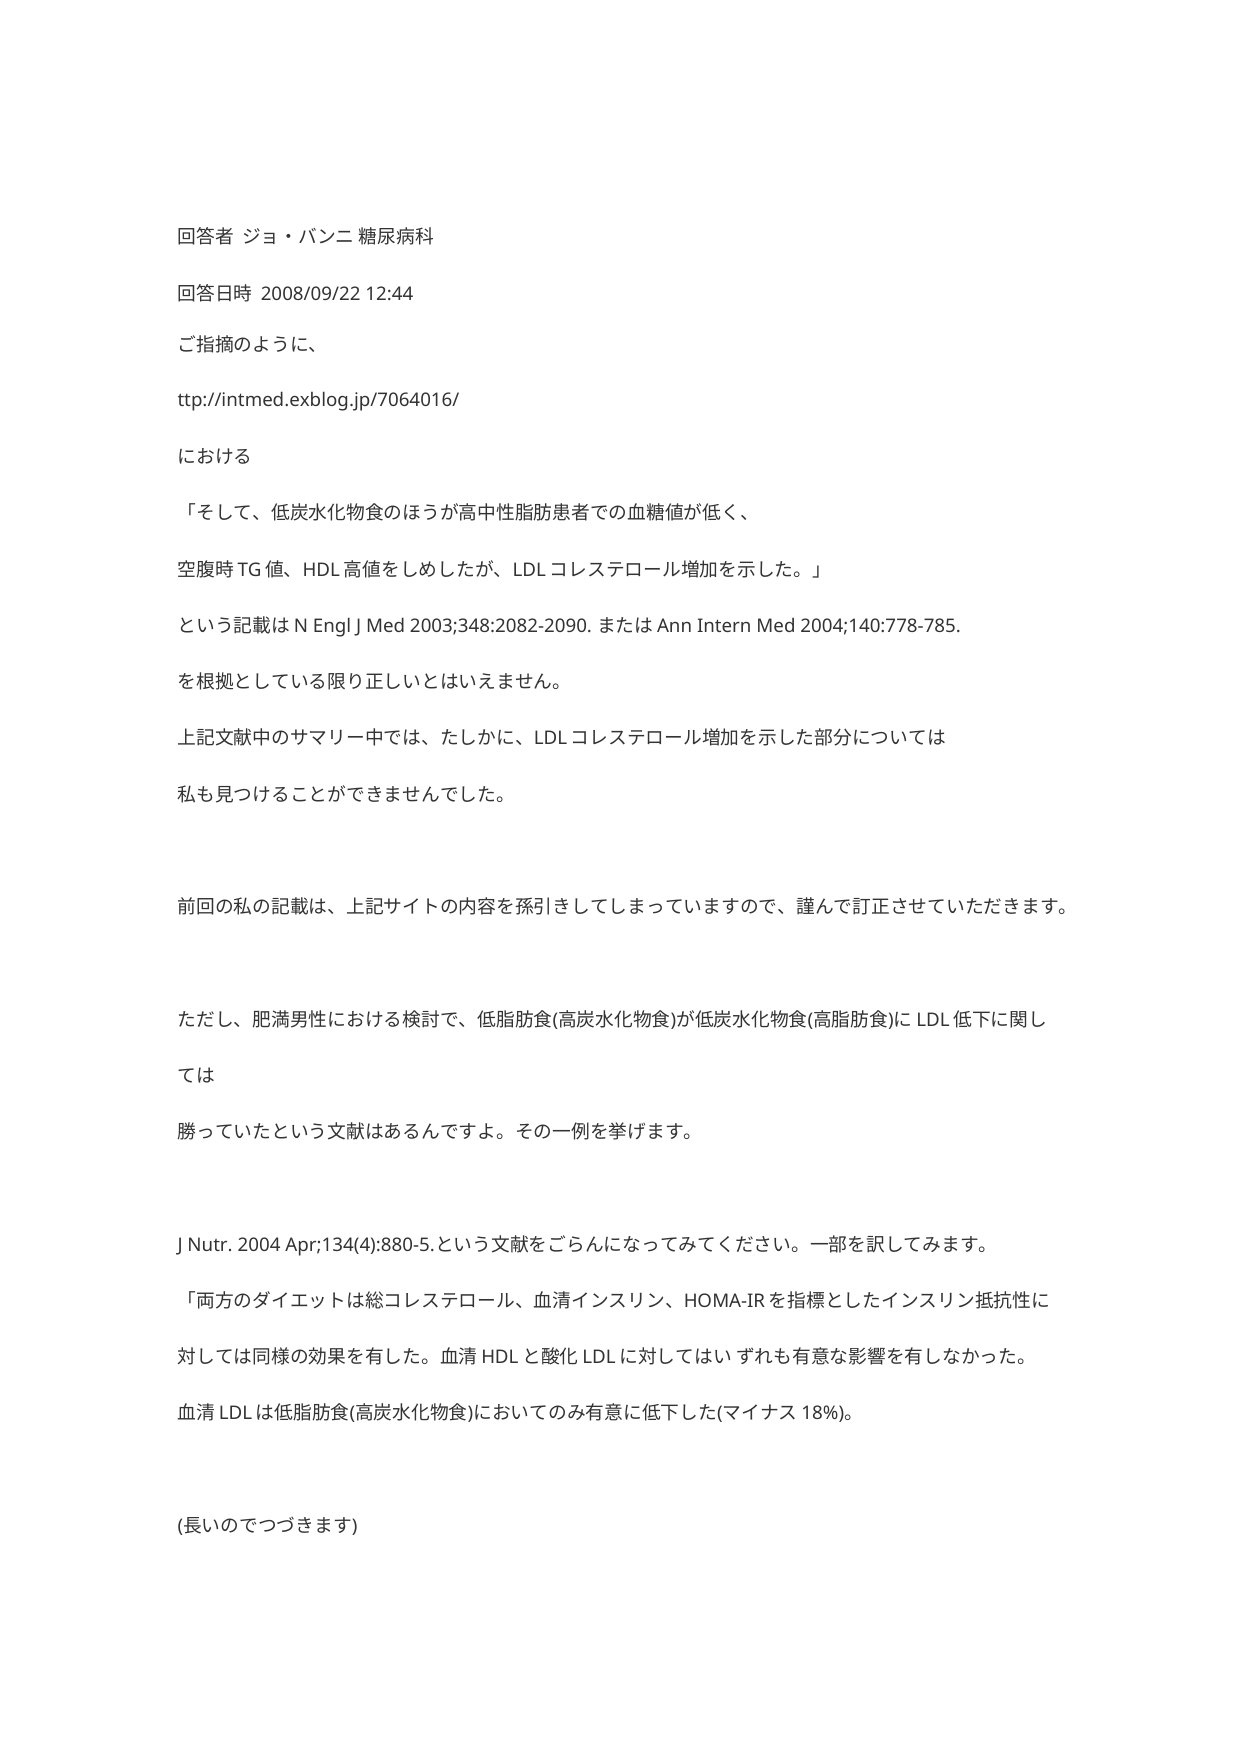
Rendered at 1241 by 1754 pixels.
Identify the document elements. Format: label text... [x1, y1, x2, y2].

text ご指摘のように、 ttp://intmed.exblog.jp/7064016/ における 「そして、低炭水化物食のほうが高中性脂肪患者での血糖値が低く、 空腹時TG値、HDL高値をしめしたが、LDLコレステロール増加を示した。」 という記載はN Engl J Med 2003;348:2082-2090. またはAnn Intern Med 2004;140:778-785. を根拠としている限り正しいとはいえません。 上記文献中のサマリー中では、たしかに、LDLコレステロール増加を示した部分については 私も見つけることができませんでした。 前回の私の記載は、上記サイトの内容を孫引きしてしまっていますので、謹んで訂正させていただきます。 ただし、肥満男性における検討で、低脂肪食(高炭水化物食)が低炭水化物食(高脂肪食)にLDL低下に関しては 勝っていたという文献はあるんですよ。その一例を挙げます。 J Nutr. 2004 Apr;134(4):880-5.という文献をごらんになってみてください。一部を訳してみます。 「両方のダイエットは総コレステロール、血清インスリン、HOMA-IRを指標としたインスリン抵抗性に対しては同様の効果を有した。血清HDLと酸化LDLに対してはい ずれも有意な影響を有しなかった。 血清LDLは低脂肪食(高炭水化物食)においてのみ有意に低下した(マイナス18%)。 (長いのでつづきます) [177, 324, 1063, 1543]
text 回答者 ジョ・バンニ 糖尿病科 回答日時 2008/09/22 12:44 [177, 217, 1063, 311]
